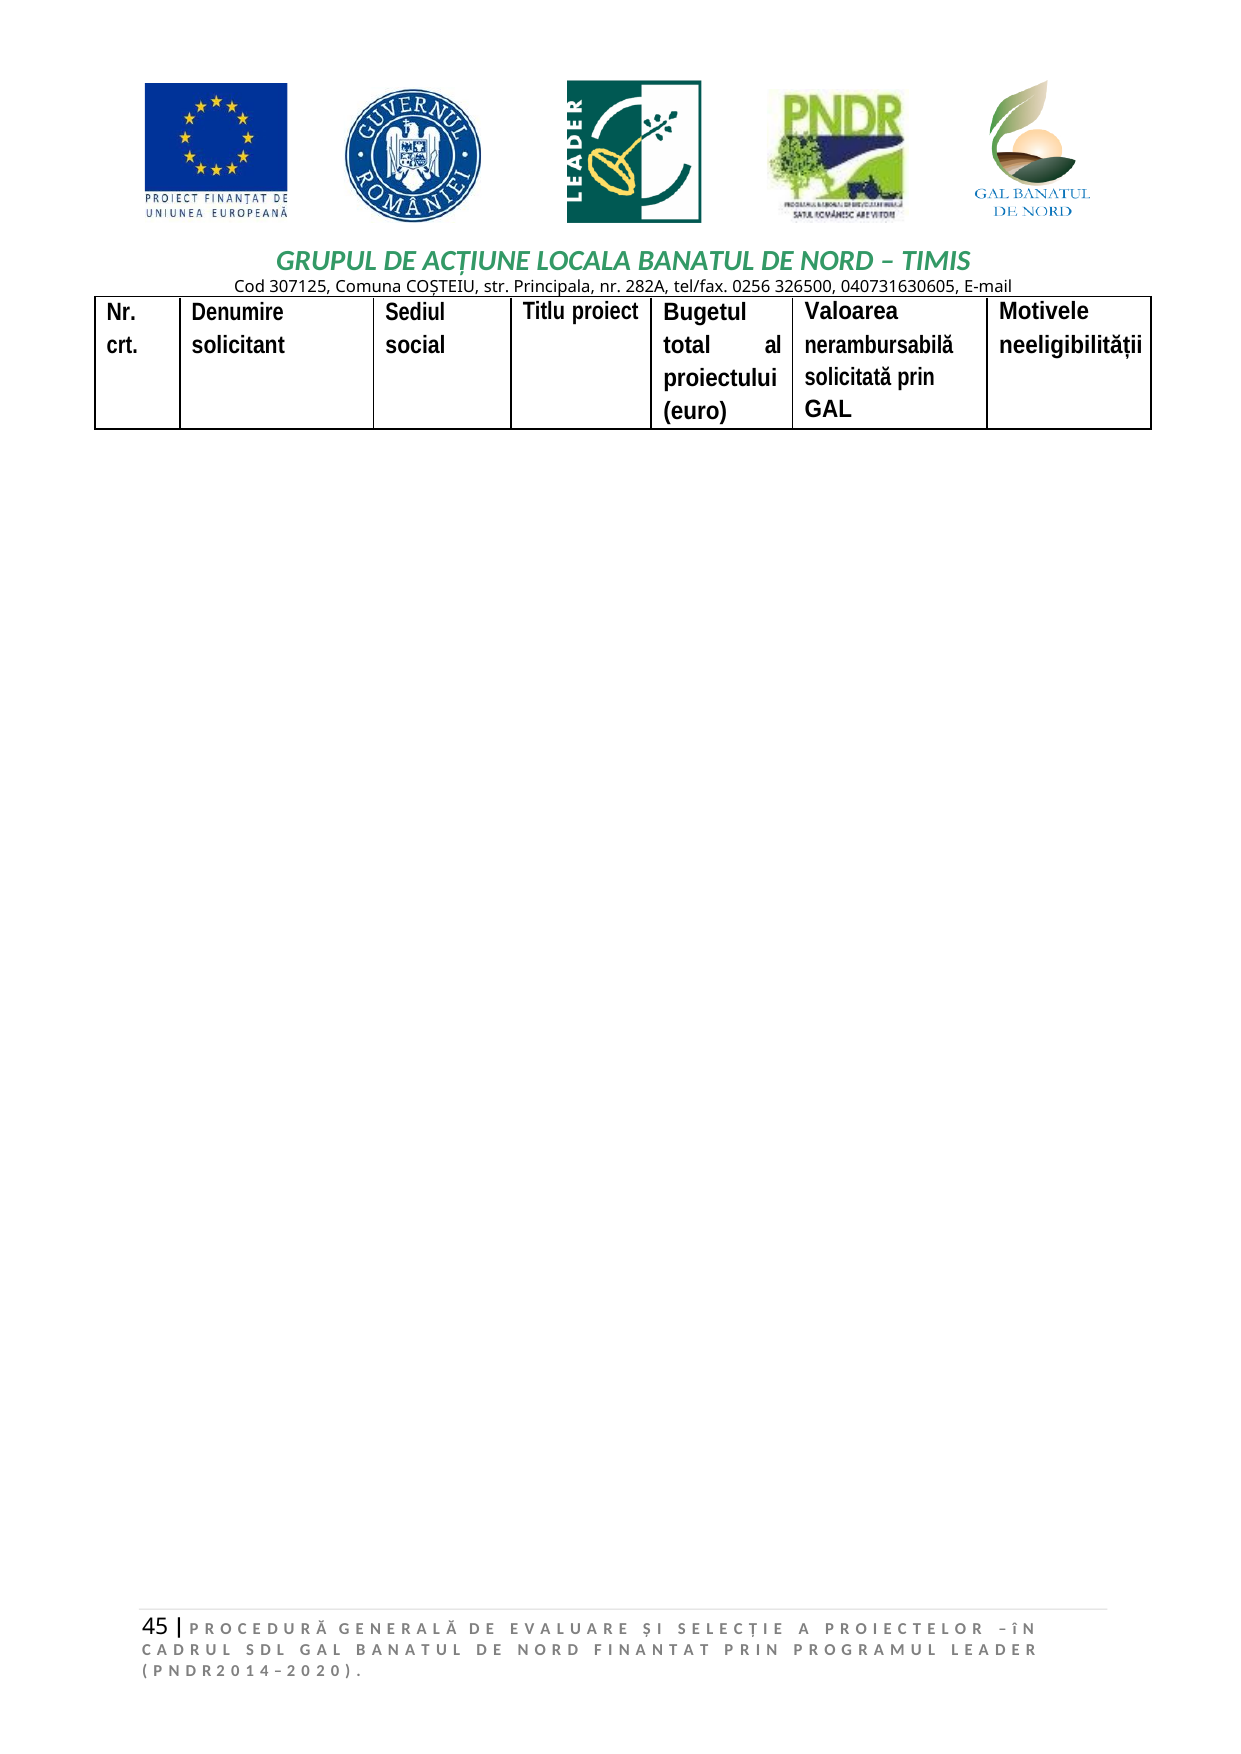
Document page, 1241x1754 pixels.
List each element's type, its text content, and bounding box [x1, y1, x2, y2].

table_header Motivele neeligibilității [988, 297, 1150, 428]
picture [567, 80, 702, 223]
picture [974, 80, 1090, 216]
table_header Valoarea nerambursabilă solicitată prin GAL [793, 297, 987, 428]
table_header Denumire solicitant [181, 297, 373, 428]
picture [343, 87, 482, 223]
table_header Bugetul total al proiectului (euro) [652, 297, 792, 428]
picture [144, 83, 288, 223]
table_header Titlu proiect [512, 297, 651, 428]
table_header Nr. crt. [96, 297, 180, 428]
picture [766, 89, 909, 223]
table_header Sediul social [374, 297, 511, 428]
